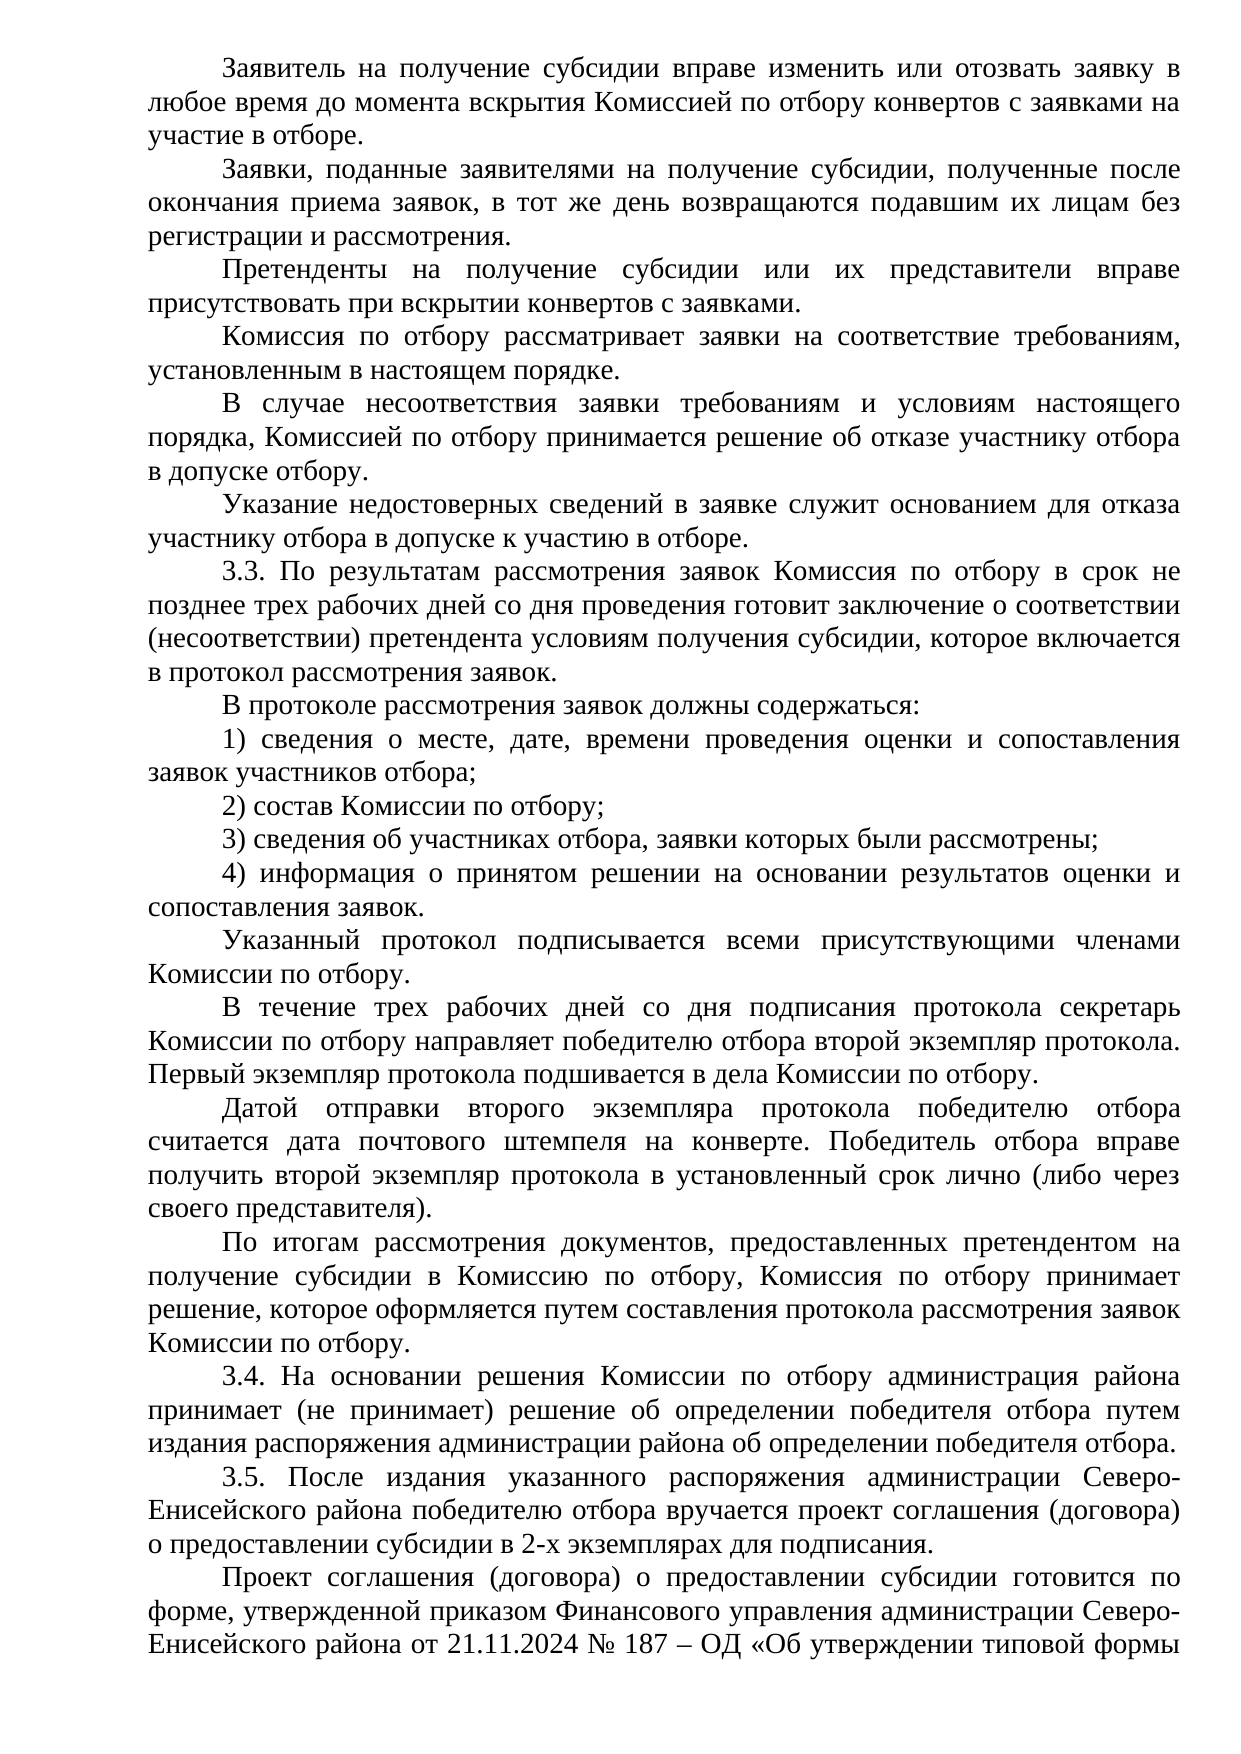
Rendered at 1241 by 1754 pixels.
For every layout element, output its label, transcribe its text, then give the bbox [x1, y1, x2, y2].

text 3.5. После издания указанного распоряжения администрации Северо-Енисейского района победителю отбора вручается проект соглашения (договора) о предоставлении субсидии в 2-х экземплярах для подписания. [148, 1459, 1181, 1559]
text 3) сведения об участниках отбора, заявки которых были рассмотрены; [148, 822, 1181, 855]
text Указанный протокол подписывается всеми присутствующими членами Комиссии по отбору. [148, 922, 1181, 989]
text 2) состав Комиссии по отбору; [148, 788, 1181, 822]
text 1) сведения о месте, дате, времени проведения оценки и сопоставления заявок участников отбора; [148, 721, 1181, 788]
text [148, 1559, 1181, 1660]
text Заявитель на получение субсидии вправе изменить или отозвать заявку в любое время до момента вскрытия Комиссией по отбору конвертов с заявками на участие в отборе. [148, 50, 1181, 151]
text Претенденты на получение субсидии или их представители вправе присутствовать при вскрытии конвертов с заявками. [148, 251, 1181, 318]
text Заявки, поданные заявителями на получение субсидии, полученные после окончания приема заявок, в тот же день возвращаются подавшим их лицам без регистрации и рассмотрения. [148, 151, 1181, 251]
text Указание недостоверных сведений в заявке служит основанием для отказа участнику отбора в допуске к участию в отборе. [148, 486, 1181, 553]
text В течение трех рабочих дней со дня подписания протокола секретарь Комиссии по отбору направляет победителю отбора второй экземпляр протокола. Первый экземпляр протокола подшивается в дела Комиссии по отбору. [148, 989, 1181, 1090]
text По итогам рассмотрения документов, предоставленных претендентом на получение субсидии в Комиссию по отбору, Комиссия по отбору принимает решение, которое оформляется путем составления протокола рассмотрения заявок Комиссии по отбору. [148, 1224, 1181, 1358]
text В протоколе рассмотрения заявок должны содержаться: [148, 687, 1181, 721]
text Комиссия по отбору рассматривает заявки на соответствие требованиям, установленным в настоящем порядке. [148, 318, 1181, 386]
text 3.3. По результатам рассмотрения заявок Комиссия по отбору в срок не позднее трех рабочих дней со дня проведения готовит заключение о соответствии (несоответствии) претендента условиям получения субсидии, которое включается в протокол рассмотрения заявок. [148, 553, 1181, 687]
text В случае несоответствия заявки требованиям и условиям настоящего порядка, Комиссией по отбору принимается решение об отказе участнику отбора в допуске отбору. [148, 386, 1181, 486]
text 3.4. На основании решения Комиссии по отбору администрация района принимает (не принимает) решение об определении победителя отбора путем издания распоряжения администрации района об определении победителя отбора. [148, 1358, 1181, 1459]
text 4) информация о принятом решении на основании результатов оценки и сопоставления заявок. [148, 855, 1181, 922]
text Датой отправки второго экземпляра протокола победителю отбора считается дата почтового штемпеля на конверте. Победитель отбора вправе получить второй экземпляр протокола в установленный срок лично (либо через своего представителя). [148, 1090, 1181, 1224]
